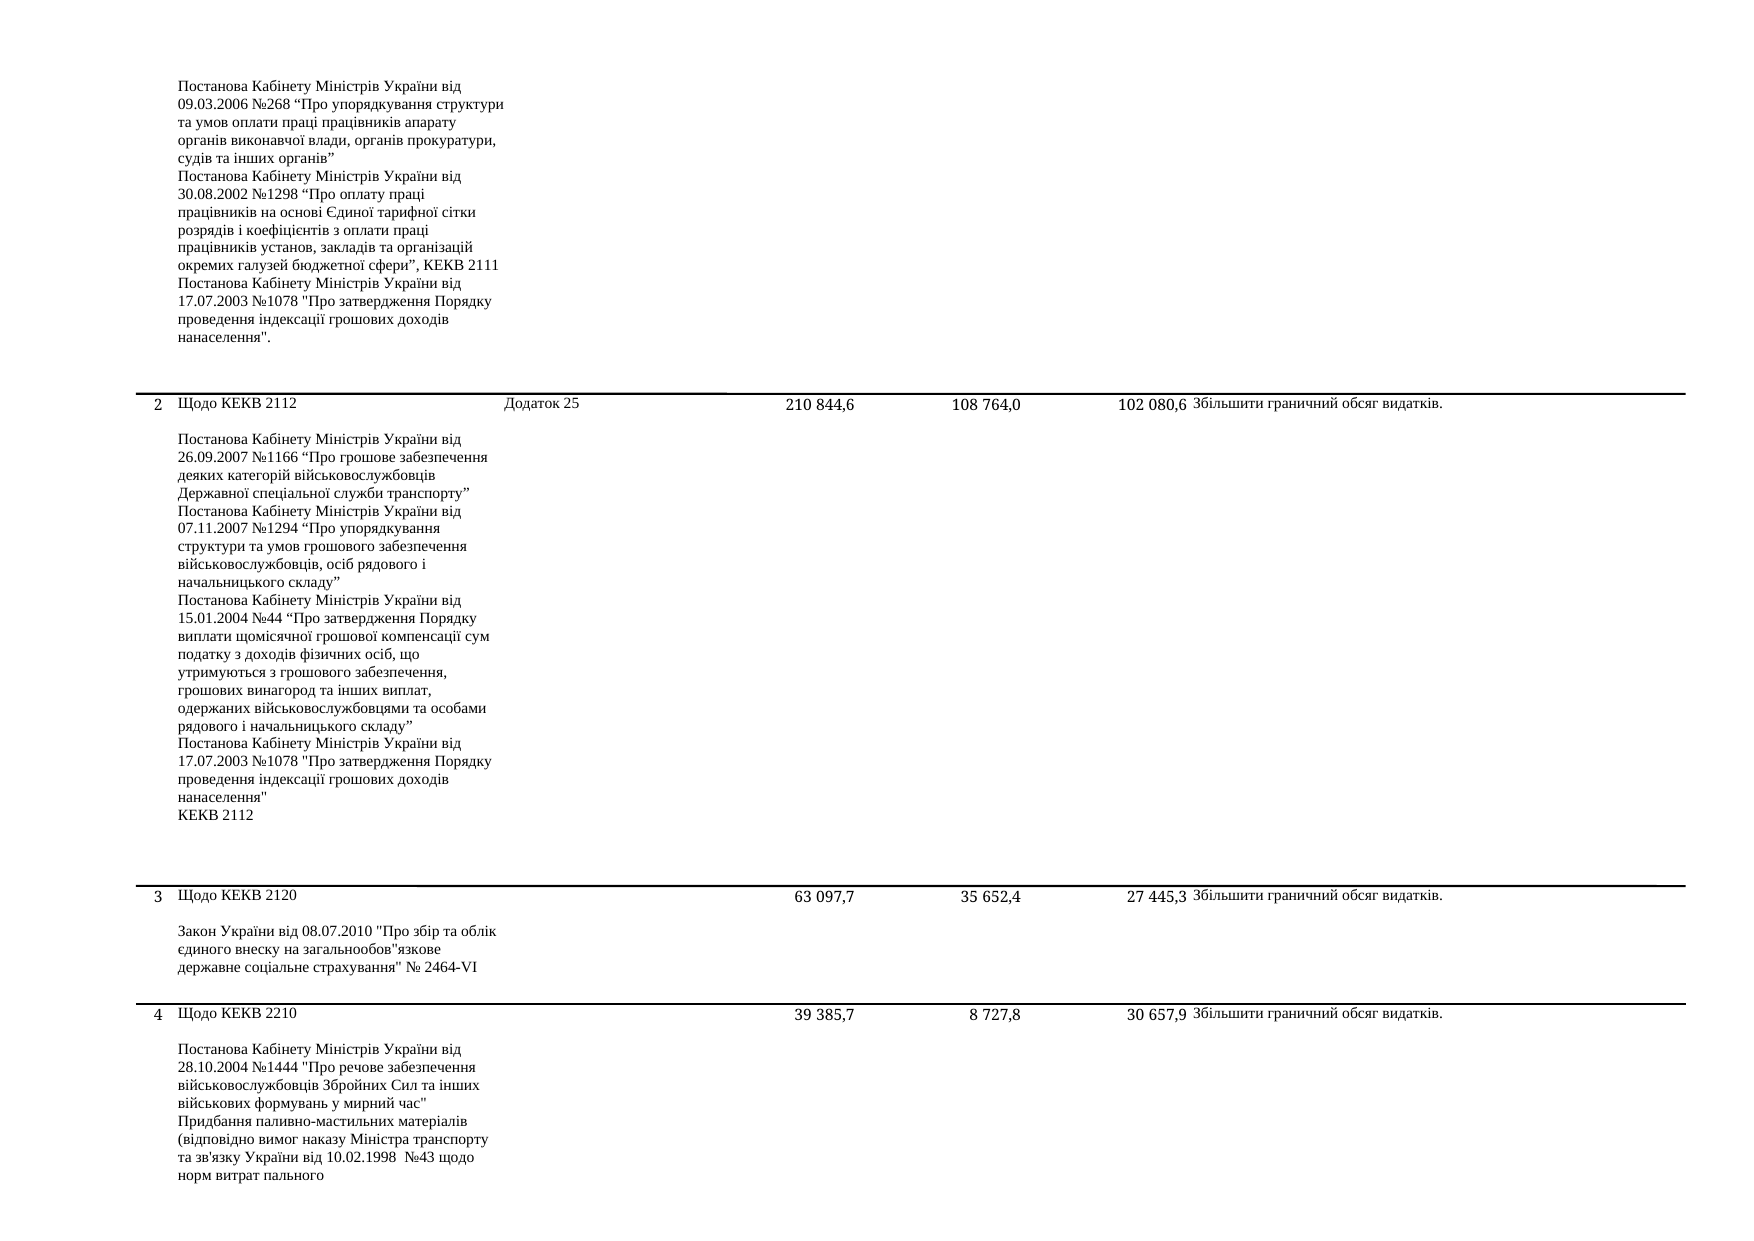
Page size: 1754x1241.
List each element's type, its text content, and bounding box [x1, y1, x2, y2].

text Закон України від 08.07.2010 "Про збір та облік єдиного внеску на загальнообов"язкове державне соціальне страхування" № 2464-VІ [178, 922, 504, 976]
text 102 080,6 [1027, 394, 1187, 413]
text Постанова Кабінету Міністрів України від 26.09.2007 №1166 “Про грошове забезпечення деяких категорій військовослужбовців Державної спеціальної служби транспорту” [178, 430, 504, 501]
text Постанова Кабінету Міністрів України від 28.10.2004 №1444 "Про речове забезпечення військовослужбовців Збройних Сил та інших військових формувань у мирний час" [178, 1040, 504, 1112]
text 8 727,8 [860, 1004, 1021, 1024]
text 210 844,6 [694, 394, 854, 413]
text Додаток 25 [504, 394, 694, 412]
text Збільшити граничний обсяг видатків. [1193, 1004, 1686, 1022]
text 108 764,0 [860, 394, 1021, 413]
text Постанова Кабінету Міністрів України від 09.03.2006 №268 “Про упорядкування структури та умов оплати праці працівників апарату органів виконавчої влади, органів прокуратури, судів та інших органів” [178, 77, 504, 167]
text Щодо КЕКВ 2210 [179, 1004, 504, 1022]
text Постанова Кабінету Міністрів України від 30.08.2002 №1298 “Про оплату праці працівників на основі Єдиної тарифної сітки розрядів і коефіцієнтів з оплати праці працівників установ, закладів та організацій окремих галузей бюджетної сфери”, КЕКВ 2111 [178, 167, 504, 274]
text Збільшити граничний обсяг видатків. [1193, 394, 1686, 412]
text Постанова Кабінету Міністрів України від 07.11.2007 №1294 “Про упорядкування структури та умов грошового забезпечення військовослужбовців, осіб рядового і начальницького складу” [178, 501, 504, 591]
text Щодо КЕКВ 2112 [179, 394, 504, 412]
text 39 385,7 [694, 1004, 854, 1023]
text Постанова Кабінету Міністрів України від 17.07.2003 №1078 "Про затвердження Порядку проведення індексації грошових доходів нанаселення" [178, 734, 504, 806]
text 4 [136, 1004, 179, 1023]
text 27 445,3 [1027, 886, 1187, 906]
text 3 [136, 886, 179, 905]
text 30 657,9 [1027, 1004, 1187, 1024]
text Постанова Кабінету Міністрів України від 17.07.2003 №1078 "Про затвердження Порядку проведення індексації грошових доходів нанаселення". [178, 274, 504, 346]
text Придбання паливно-мастильних матеріалів (відповідно вимог наказу Міністра транспорту та зв'язку України від 10.02.1998 №43 щодо норм витрат пального [178, 1112, 504, 1183]
text КЕКВ 2112 [178, 806, 504, 824]
text Щодо КЕКВ 2120 [179, 886, 504, 904]
text Постанова Кабінету Міністрів України від 15.01.2004 №44 “Про затвердження Порядку виплати щомісячної грошової компенсації сум податку з доходів фізичних осіб, що утримуються з грошового забезпечення, грошових винагород та інших виплат, одержаних військовослужбовцями та особами рядового і начальницького складу” [178, 591, 504, 734]
text Збільшити граничний обсяг видатків. [1193, 886, 1686, 904]
text 2 [136, 394, 179, 413]
text 63 097,7 [694, 886, 854, 905]
text 35 652,4 [860, 886, 1021, 906]
